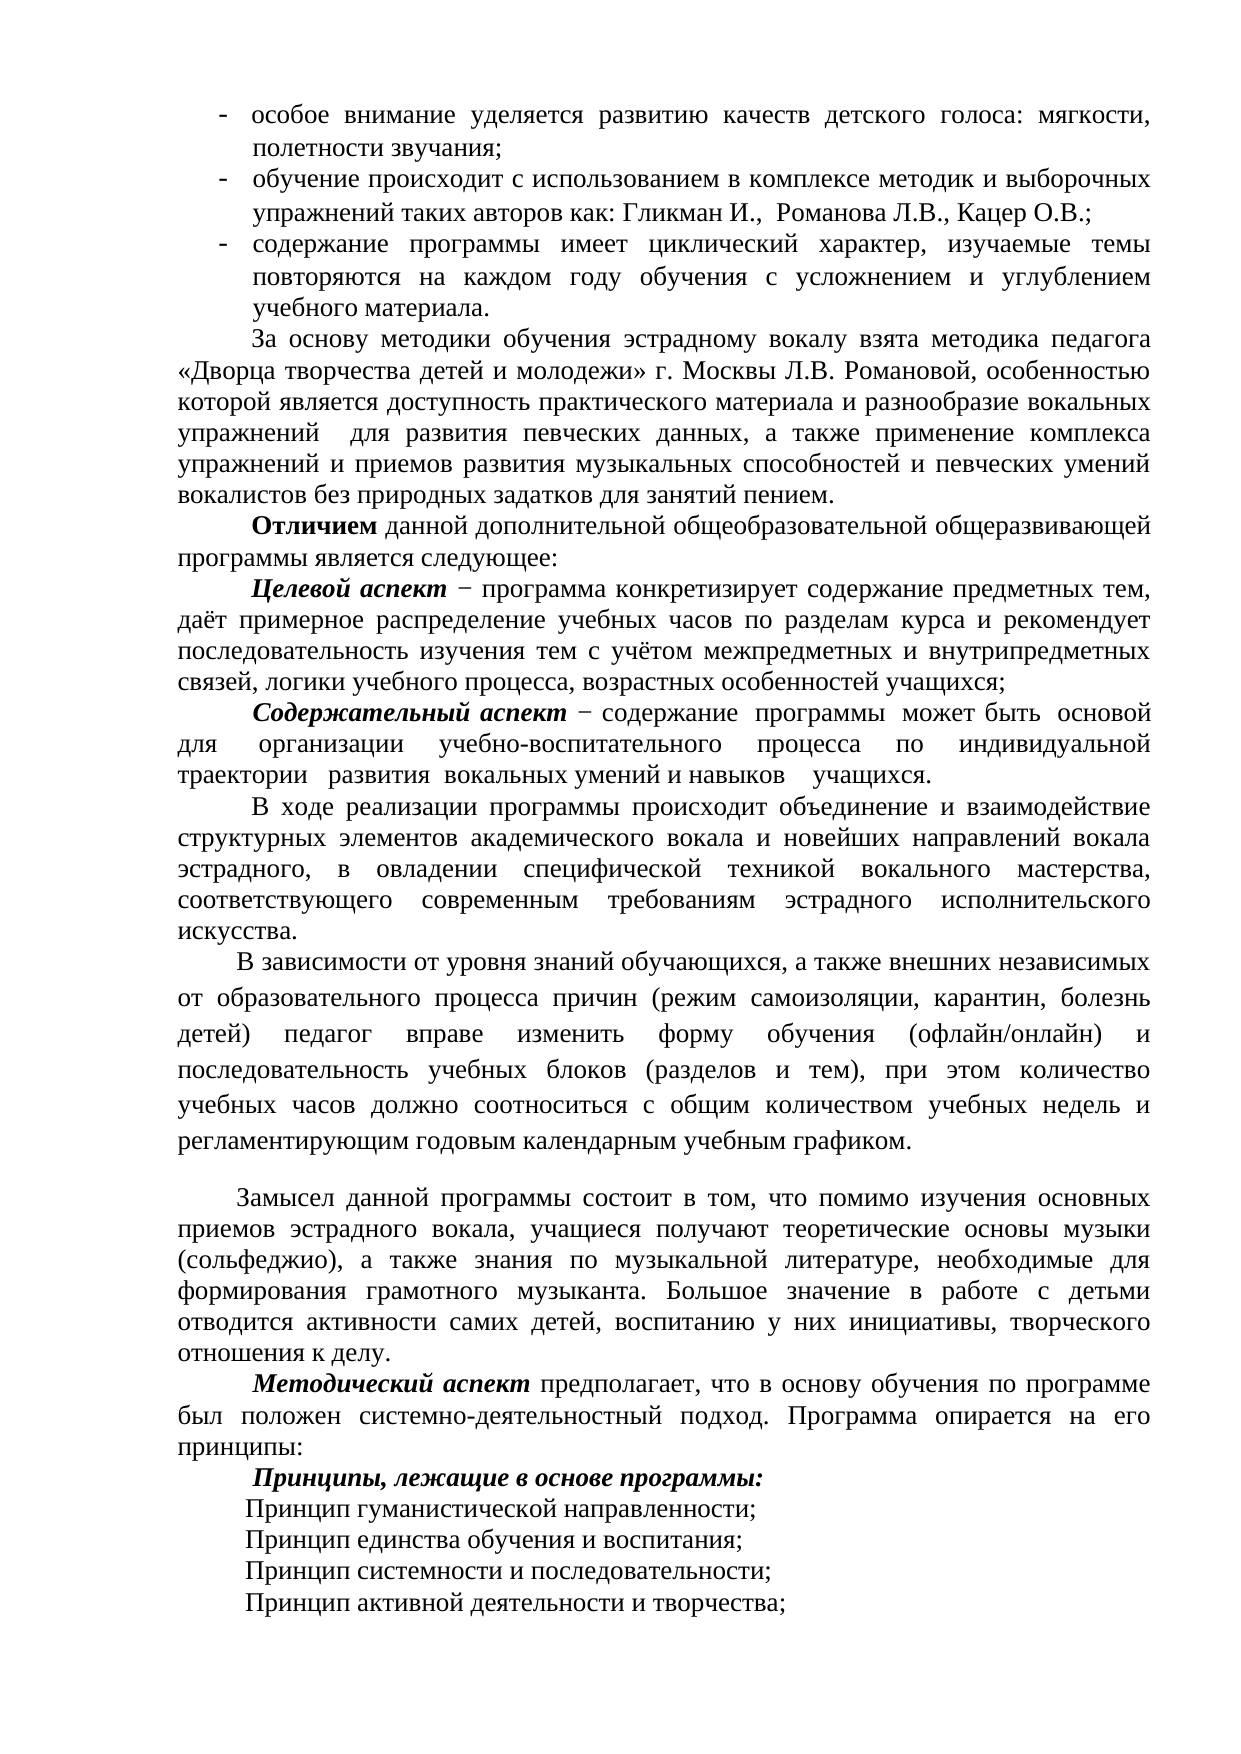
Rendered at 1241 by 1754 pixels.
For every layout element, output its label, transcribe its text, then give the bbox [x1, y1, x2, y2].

text Содержательный аспект − содержание программы может быть основой для организации учебно-воспитательного процесса по индивидуальной траектории развития вокальных умений и навыков учащихся. [177, 696, 1152, 790]
text В зависимости от уровня знаний обучающихся, а также внешних независимых от образовательного процесса причин (режим самоизоляции, карантин, болезнь детей) педагог вправе изменить форму обучения (офлайн/онлайн) и последовательность учебных блоков (разделов и тем), при этом количество учебных часов должно соотноситься с общим количеством учебных недель и регламентирующим годовым календарным учебным графиком. [177, 1119, 1152, 1155]
text В ходе реализации программы происходит объединение и взаимодействие структурных элементов академического вокала и новейших направлений вокала эстрадного, в овладении специфической техникой вокального мастерства, соответствующего современным требованиям эстрадного исполнительского искусства. [177, 790, 1152, 946]
list обучение происходит с использованием в комплексе методик и выборочных упражнений таких авторов как: Гликман И., Романова Л.В., Кацер О.В.; [215, 162, 1152, 227]
text Методический аспект предполагает, что в основу обучения по программе был положен системно-деятельностный подход. Программа опирается на его принципы: [177, 1368, 1152, 1461]
text Принцип системности и последовательности; [177, 1554, 1152, 1586]
text Принцип единства обучения и воспитания; [177, 1523, 1152, 1554]
text Целевой аспект − программа конкретизирует содержание предметных тем, даёт примерное распределение учебных часов по разделам курса и рекомендует последовательность изучения тем с учётом межпредметных и внутрипредметных связей, логики учебного процесса, возрастных особенностей учащихся; [177, 572, 1152, 696]
text Замысел данной программы состоит в том, что помимо изучения основных приемов эстрадного вокала, учащиеся получают теоретические основы музыки (сольфеджио), а также знания по музыкальной литературе, необходимые для формирования грамотного музыканта. Большое значение в работе с детьми отводится активности самих детей, воспитанию у них инициативы, творческого отношения к делу. [177, 1181, 1152, 1368]
text Принцип гуманистической направленности; [177, 1492, 1152, 1523]
list особое внимание уделяется развитию качеств детского голоса: мягкости, полетности звучания; [215, 98, 1152, 162]
text За основу методики обучения эстрадному вокалу взята методика педагога «Дворца творчества детей и молодежи» г. Москвы Л.В. Романовой, особенностью которой является доступность практического материала и разнообразие вокальных упражнений для развития певческих данных, а также применение комплекса упражнений и приемов развития музыкальных способностей и певческих умений вокалистов без природных задатков для занятий пением. [177, 323, 1152, 509]
text Принцип активной деятельности и творчества; [177, 1586, 1152, 1617]
text Отличием данной дополнительной общеобразовательной общеразвивающей программы является следующее: [177, 509, 1152, 572]
list содержание программы имеет циклический характер, изучаемые темы повторяются на каждом году обучения с усложнением и углублением учебного материала. [215, 227, 1152, 323]
text Принципы, лежащие в основе программы: [177, 1461, 1152, 1492]
text В зависимости от уровня знаний обучающихся, а также внешних независимых от образовательного процесса причин (режим самоизоляции, карантин, болезнь детей) педагог вправе изменить форму обучения (офлайн/онлайн) и последовательность учебных блоков (разделов и тем), при этом количество учебных часов должно соотноситься с общим количеством учебных недель и регламентирующим годовым календарным учебным графиком. [177, 946, 1152, 981]
